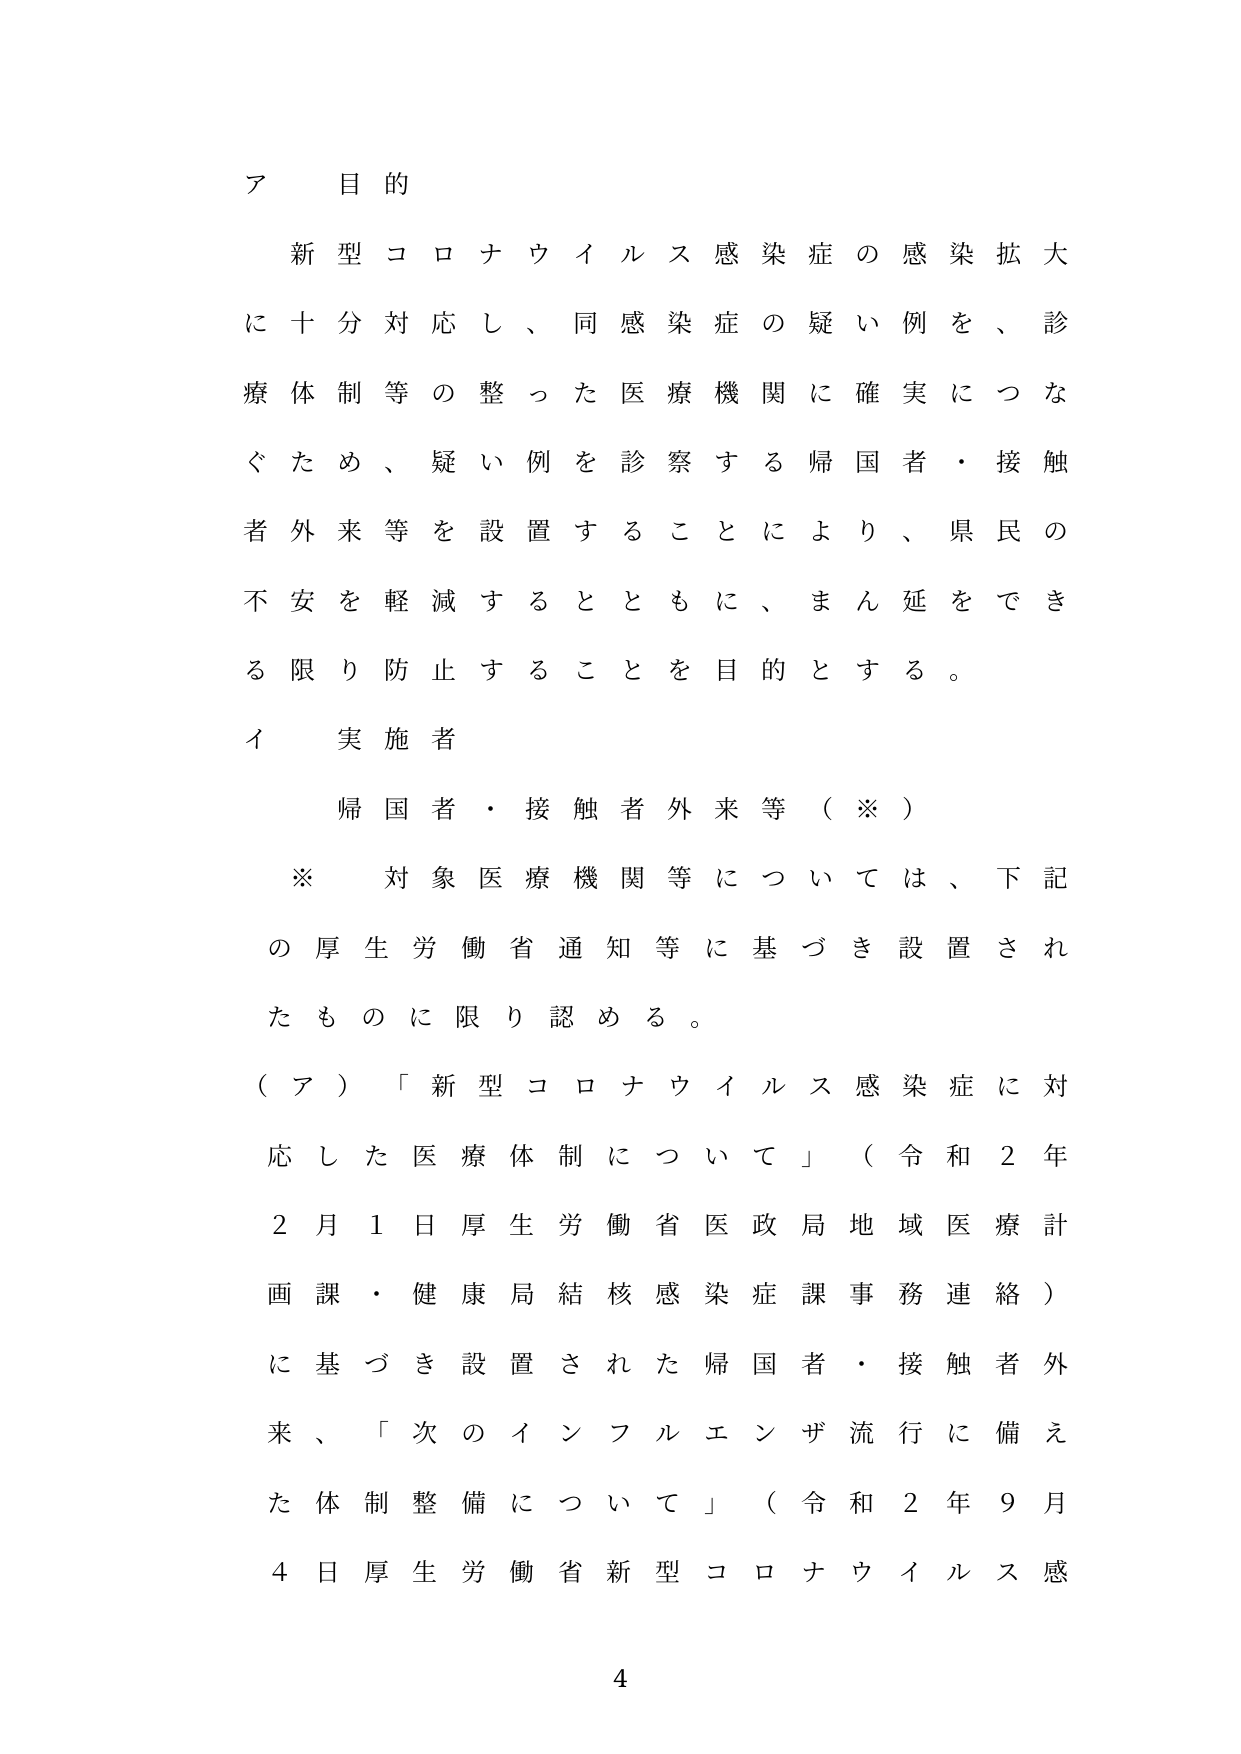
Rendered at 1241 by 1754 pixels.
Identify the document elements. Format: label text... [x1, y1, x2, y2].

text ア 目的 [149, 148, 1091, 218]
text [149, 1050, 1091, 1605]
text ※ 対象医療機関等については、下記の厚生労働省通知等に基づき設置されたものに限り認める。 [149, 842, 1091, 1050]
text 新型コロナウイルス感染症の感染拡大に十分対応し、同感染症の疑い例を、診療体制等の整った医療機関に確実につなぐため、疑い例を診察する帰国者・接触者外来等を設置することにより、県民の不安を軽減するとともに、まん延をできる限り防止することを目的とする。 [149, 218, 1091, 703]
text イ 実施者 [149, 703, 1091, 773]
text 帰国者・接触者外来等（※） [149, 773, 1091, 842]
